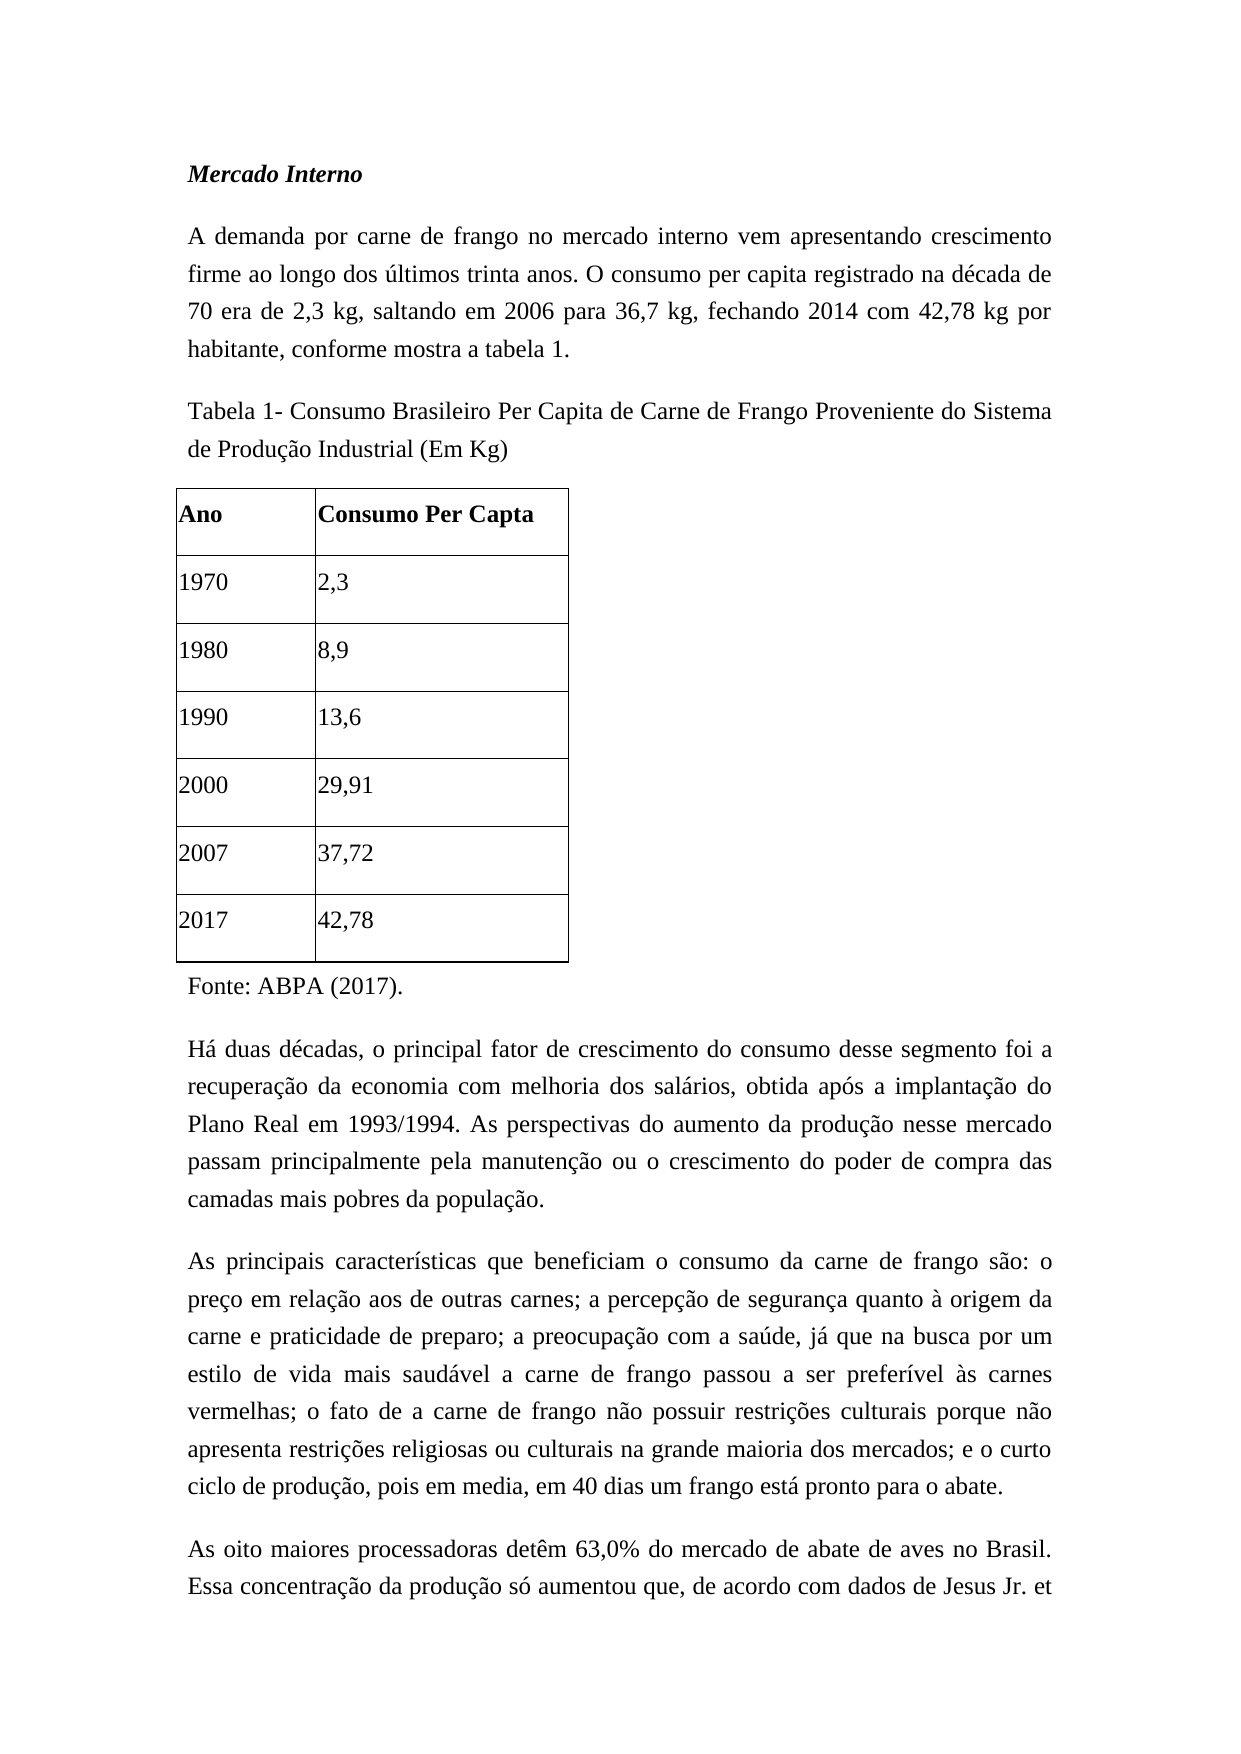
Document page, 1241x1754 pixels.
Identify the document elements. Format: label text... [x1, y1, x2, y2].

table_cell 37,72 [316, 827, 568, 894]
text Tabela 1- Consumo Brasileiro Per Capita de Carne de Frango Proveniente do Sistema de Produção Industrial (Em Kg) [187, 387, 1053, 462]
table_cell 2,3 [316, 556, 568, 623]
table_cell 1970 [177, 556, 315, 623]
table_cell 2007 [177, 827, 315, 894]
table_cell 29,91 [316, 759, 568, 826]
table_header Ano [177, 489, 315, 555]
text A demanda por carne de frango no mercado interno vem apresentando crescimento firme ao longo dos últimos trinta anos. O consumo per capita registrado na década de 70 era de 2,3 kg, saltando em 2006 para 36,7 kg, fechando 2014 com 42,78 kg por habitante, conforme mostra a tabela 1. [187, 212, 1053, 362]
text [187, 1525, 1053, 1600]
table_cell 2017 [177, 895, 315, 961]
text Há duas décadas, o principal fator de crescimento do consumo desse segmento foi a recuperação da economia com melhoria dos salários, obtida após a implantação do Plano Real em 1993/1994. As perspectivas do aumento da produção nesse mercado passam principalmente pela manutenção ou o crescimento do poder de compra das camadas mais pobres da população. [187, 1025, 1053, 1212]
table_cell 13,6 [316, 692, 568, 758]
table_cell 1990 [177, 692, 315, 758]
table_cell 42,78 [316, 895, 568, 961]
text Fonte: ABPA (2017). [187, 962, 1053, 1000]
table_cell 8,9 [316, 624, 568, 691]
text As principais características que beneficiam o consumo da carne de frango são: o preço em relação aos de outras carnes; a percepção de segurança quanto à origem da carne e praticidade de preparo; a preocupação com a saúde, já que na busca por um estilo de vida mais saudável a carne de frango passou a ser preferível às carnes vermelhas; o fato de a carne de frango não possuir restrições culturais porque não apresenta restrições religiosas ou culturais na grande maioria dos mercados; e o curto ciclo de produção, pois em media, em 40 dias um frango está pronto para o abate. [187, 1237, 1053, 1500]
table_cell 1980 [177, 624, 315, 691]
table_header Consumo Per Capta [316, 489, 568, 555]
text Mercado Interno [187, 150, 1053, 187]
table_cell 2000 [177, 759, 315, 826]
